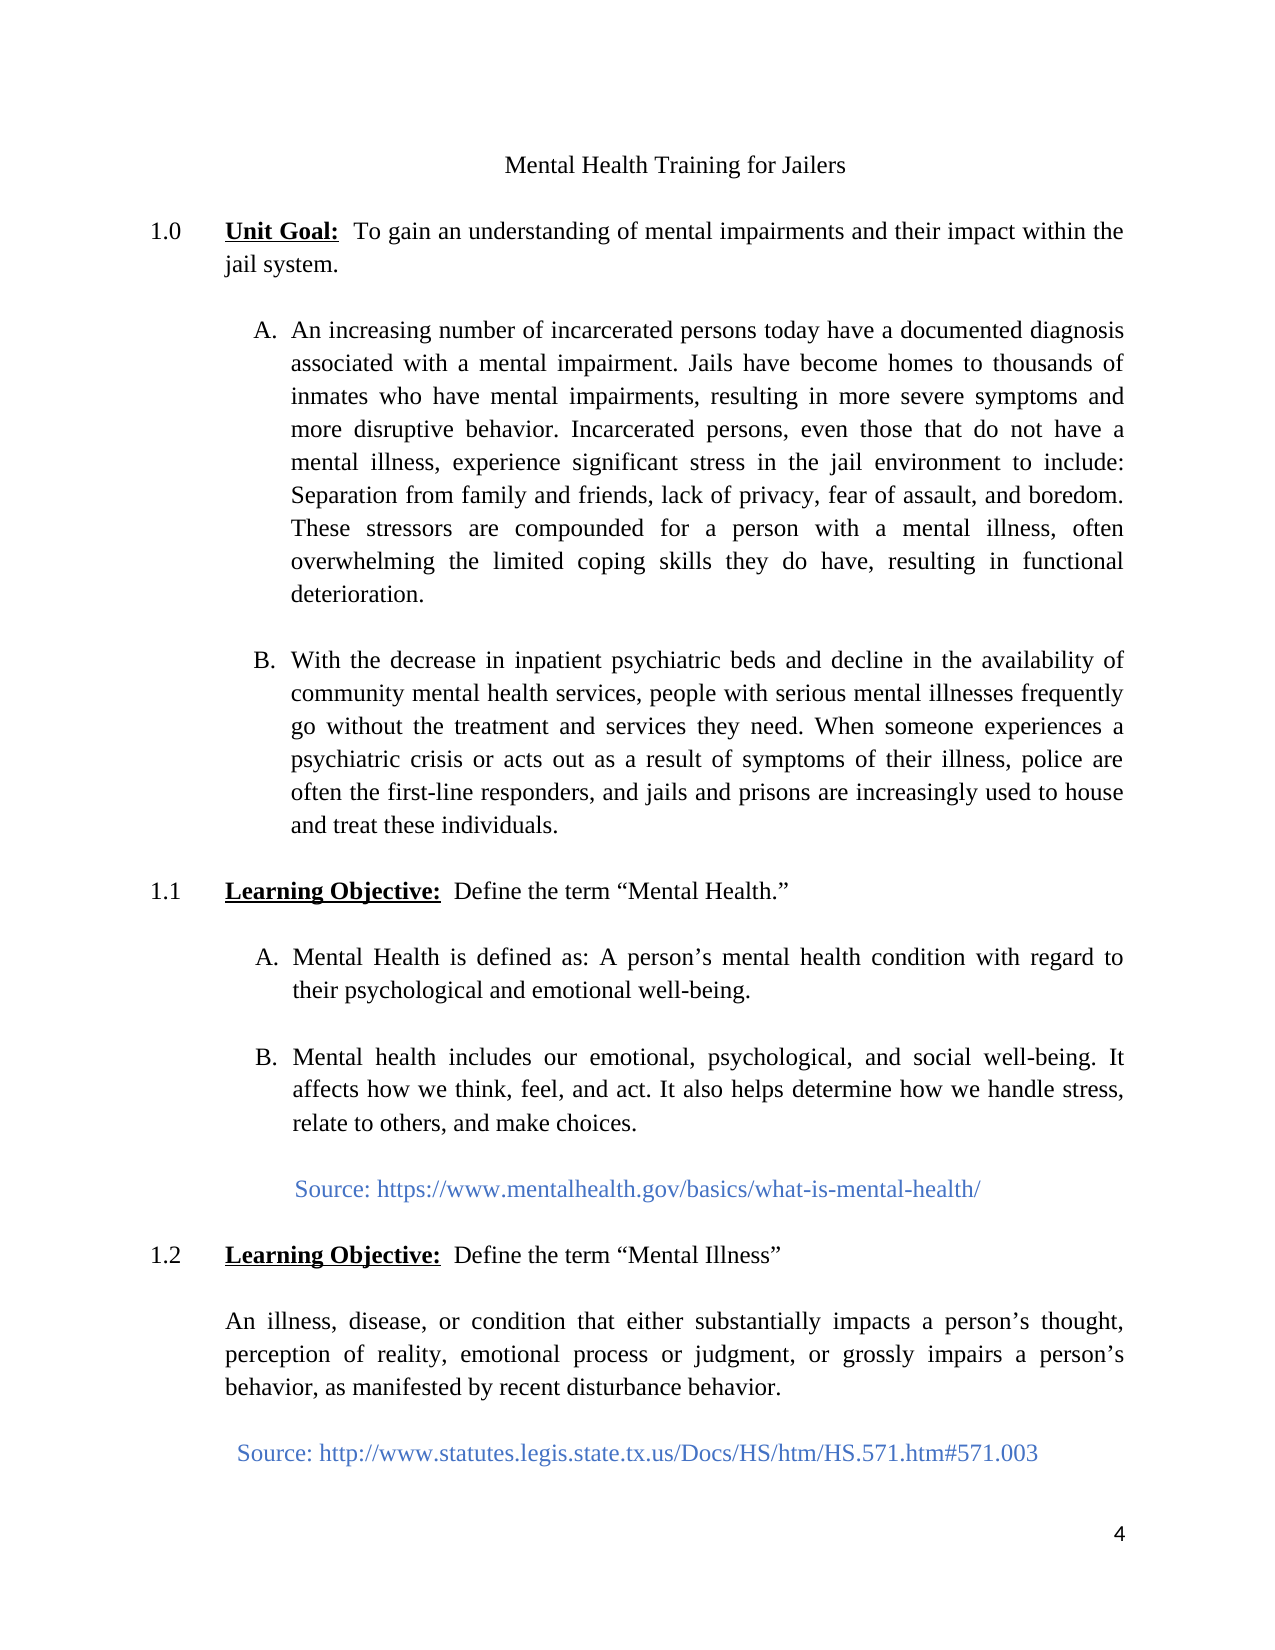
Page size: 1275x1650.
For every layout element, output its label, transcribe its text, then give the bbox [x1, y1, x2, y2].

list With the decrease in inpatient psychiatric beds and decline in the availability of community mental health services, people with serious mental illnesses frequently go without the treatment and services they need. When someone experiences a psychiatric crisis or acts out as a result of symptoms of their illness, police are often the first-line responders, and jails and prisons are increasingly used to house and treat these individuals. [253, 645, 1125, 839]
text An illness, disease, or condition that either substantially impacts a person’s thought, perception of reality, emotional process or judgment, or grossly impairs a person’s behavior, as manifested by recent disturbance behavior. [225, 1306, 1125, 1401]
text Source: https://www.mentalhealth.gov/basics/what-is-mental-health/ [150, 1174, 1125, 1202]
text 1.1 Learning Objective: Define the term “Mental Health.” [150, 876, 1125, 905]
text 1.2 Learning Objective: Define the term “Mental Illness” [150, 1240, 1125, 1268]
list Mental Health is defined as: A person’s mental health condition with regard to their psychological and emotional well-being. [255, 942, 1125, 1004]
list Mental health includes our emotional, psychological, and social well-being. It affects how we think, feel, and act. It also helps determine how we handle stress, relate to others, and make choices. [255, 1042, 1125, 1136]
text 1.0 Unit Goal: To gain an understanding of mental impairments and their impact within the jail system. [150, 216, 1125, 278]
list An increasing number of incarcerated persons today have a documented diagnosis associated with a mental impairment. Jails have become homes to thousands of inmates who have mental impairments, resulting in more severe symptoms and more disruptive behavior. Incarcerated persons, even those that do not have a mental illness, experience significant stress in the jail environment to include: Separation from family and friends, lack of privacy, fear of assault, and boredom. These stressors are compounded for a person with a mental illness, often overwhelming the limited coping skills they do have, resulting in functional deterioration. [253, 315, 1125, 608]
list Mental Health Training for Jailers [225, 150, 1125, 179]
text Source: http://www.statutes.legis.state.tx.us/Docs/HS/htm/HS.571.htm#571.003 [150, 1438, 1125, 1467]
